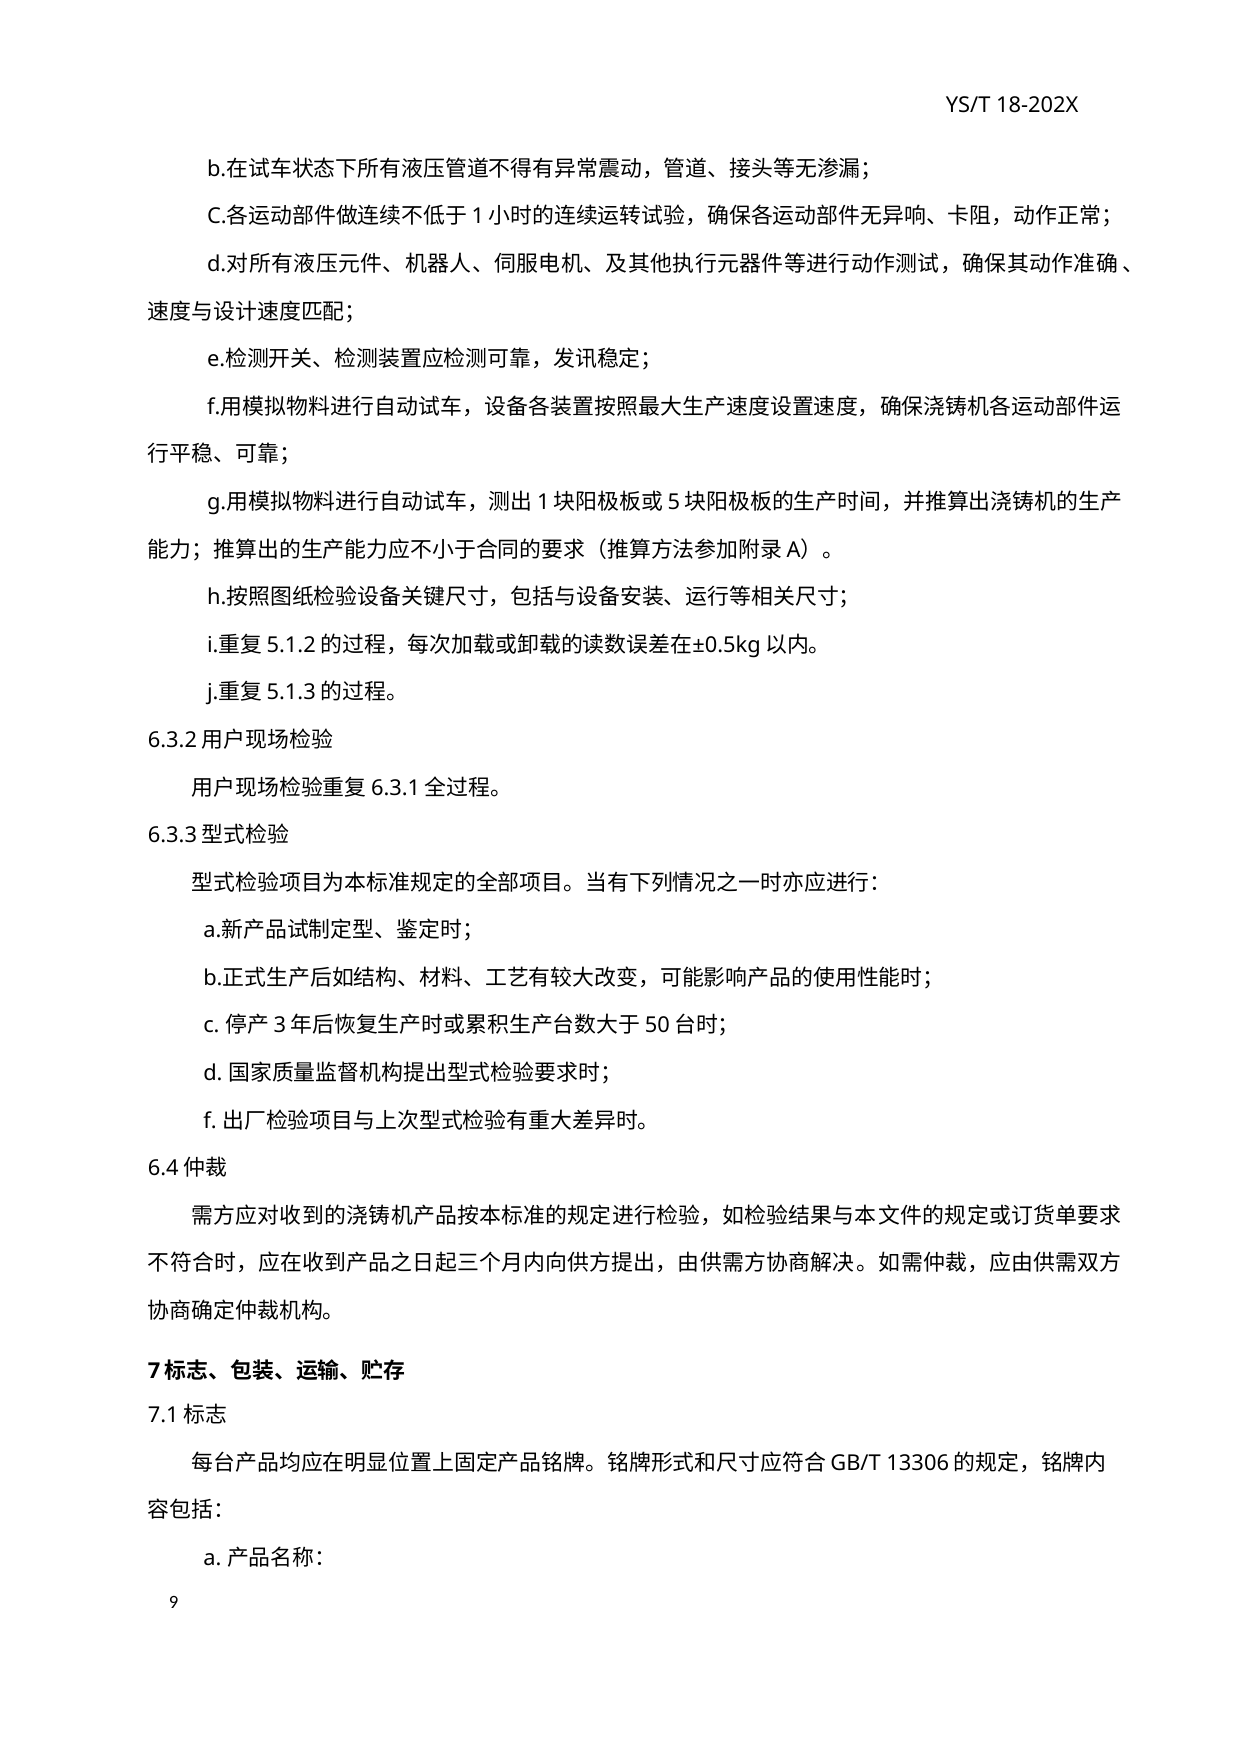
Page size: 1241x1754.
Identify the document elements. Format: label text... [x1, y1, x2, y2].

text 用户现场检验重复6.3.1全过程。 [148, 769, 1122, 801]
text h.按照图纸检验设备关键尺寸，包括与设备安装、运行等相关尺寸； [148, 579, 1122, 611]
list a. 产品名称： [203, 1540, 1122, 1572]
list b.正式生产后如结构、材料、工艺有较大改变，可能影响产品的使用性能时； [203, 960, 1122, 992]
list 每台产品均应在明显位置上固定产品铭牌。铭牌形式和尺寸应符合GB/T 13306的规定，铭牌内容包括： [148, 1445, 1122, 1524]
text e.检测开关、检测装置应检测可靠，发讯稳定； [148, 341, 1122, 373]
list f. 出厂检验项目与上次型式检验有重大差异时。 [203, 1103, 1122, 1134]
list c. 停产3年后恢复生产时或累积生产台数大于50台时； [203, 1007, 1122, 1039]
text d.对所有液压元件、机器人、伺服电机、及其他执行元器件等进行动作测试，确保其动作准确、速度与设计速度匹配； [148, 246, 1122, 325]
list a.新产品试制定型、鉴定时； [203, 912, 1122, 944]
text b.在试车状态下所有液压管道不得有异常震动，管道、接头等无渗漏； [148, 151, 1122, 183]
text 6.3.2用户现场检验 [148, 722, 1122, 754]
list 7标志、包装、运输、贮存 [148, 1353, 1122, 1385]
text f.用模拟物料进行自动试车，设备各装置按照最大生产速度设置速度，确保浇铸机各运动部件运行平稳、可靠； [148, 389, 1122, 468]
text i.重复5.1.2的过程，每次加载或卸载的读数误差在±0.5kg以内。 [148, 627, 1122, 658]
list 6.4仲裁 [148, 1150, 1122, 1182]
text 型式检验项目为本标准规定的全部项目。当有下列情况之一时亦应进行： [148, 865, 1122, 896]
text g.用模拟物料进行自动试车，测出1块阳极板或5块阳极板的生产时间，并推算出浇铸机的生产能力；推算出的生产能力应不小于合同的要求（推算方法参加附录A）。 [148, 484, 1122, 563]
text j.重复5.1.3的过程。 [148, 674, 1122, 706]
list d. 国家质量监督机构提出型式检验要求时； [203, 1055, 1122, 1087]
text 6.3.3型式检验 [148, 817, 1122, 849]
text C.各运动部件做连续不低于1小时的连续运转试验，确保各运动部件无异响、卡阻，动作正常； [148, 198, 1122, 230]
list 7.1标志 [148, 1397, 1122, 1429]
text 需方应对收到的浇铸机产品按本标准的规定进行检验，如检验结果与本文件的规定或订货单要求不符合时，应在收到产品之日起三个月内向供方提出，由供需方协商解决。如需仲裁，应由供需双方协商确定仲裁机构。 [148, 1198, 1122, 1324]
